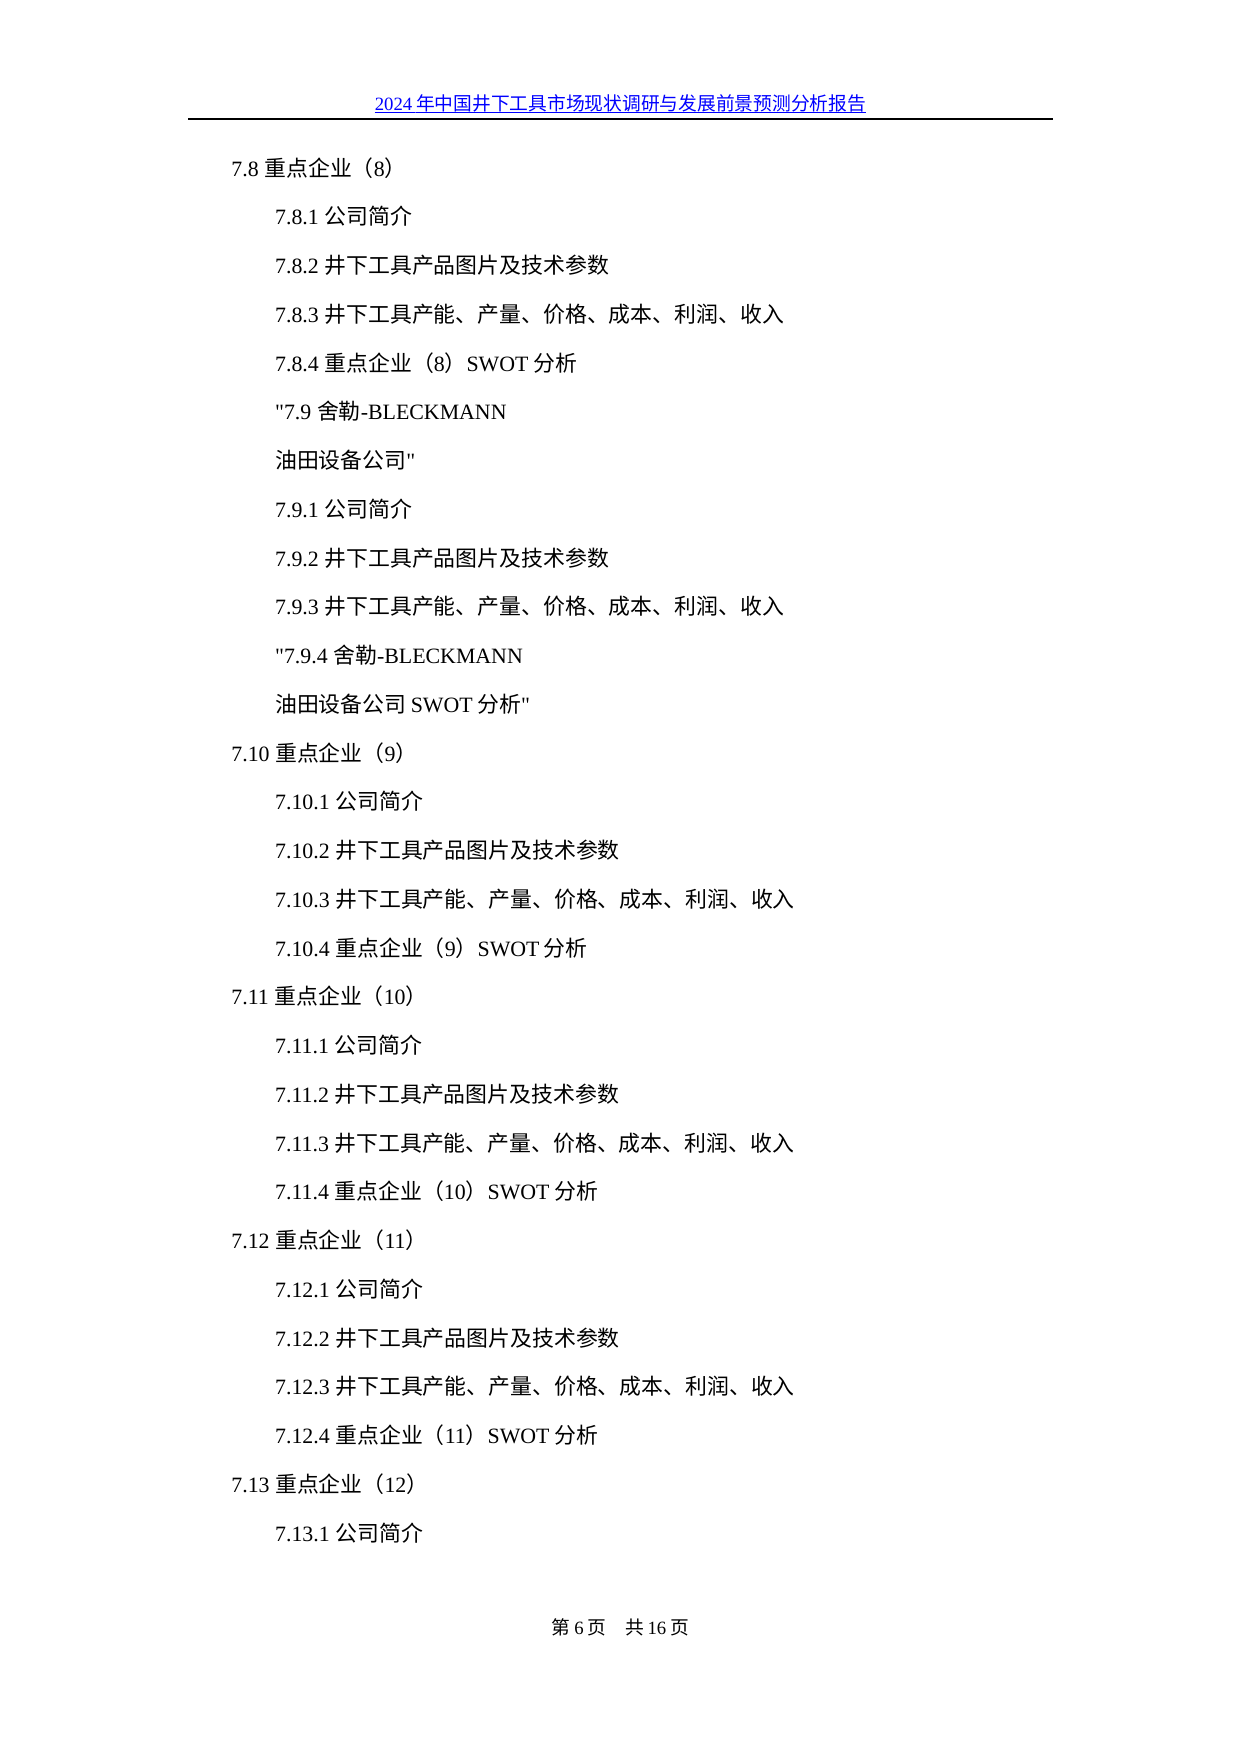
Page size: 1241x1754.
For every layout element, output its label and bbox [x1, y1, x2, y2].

text [187, 150, 1053, 1548]
